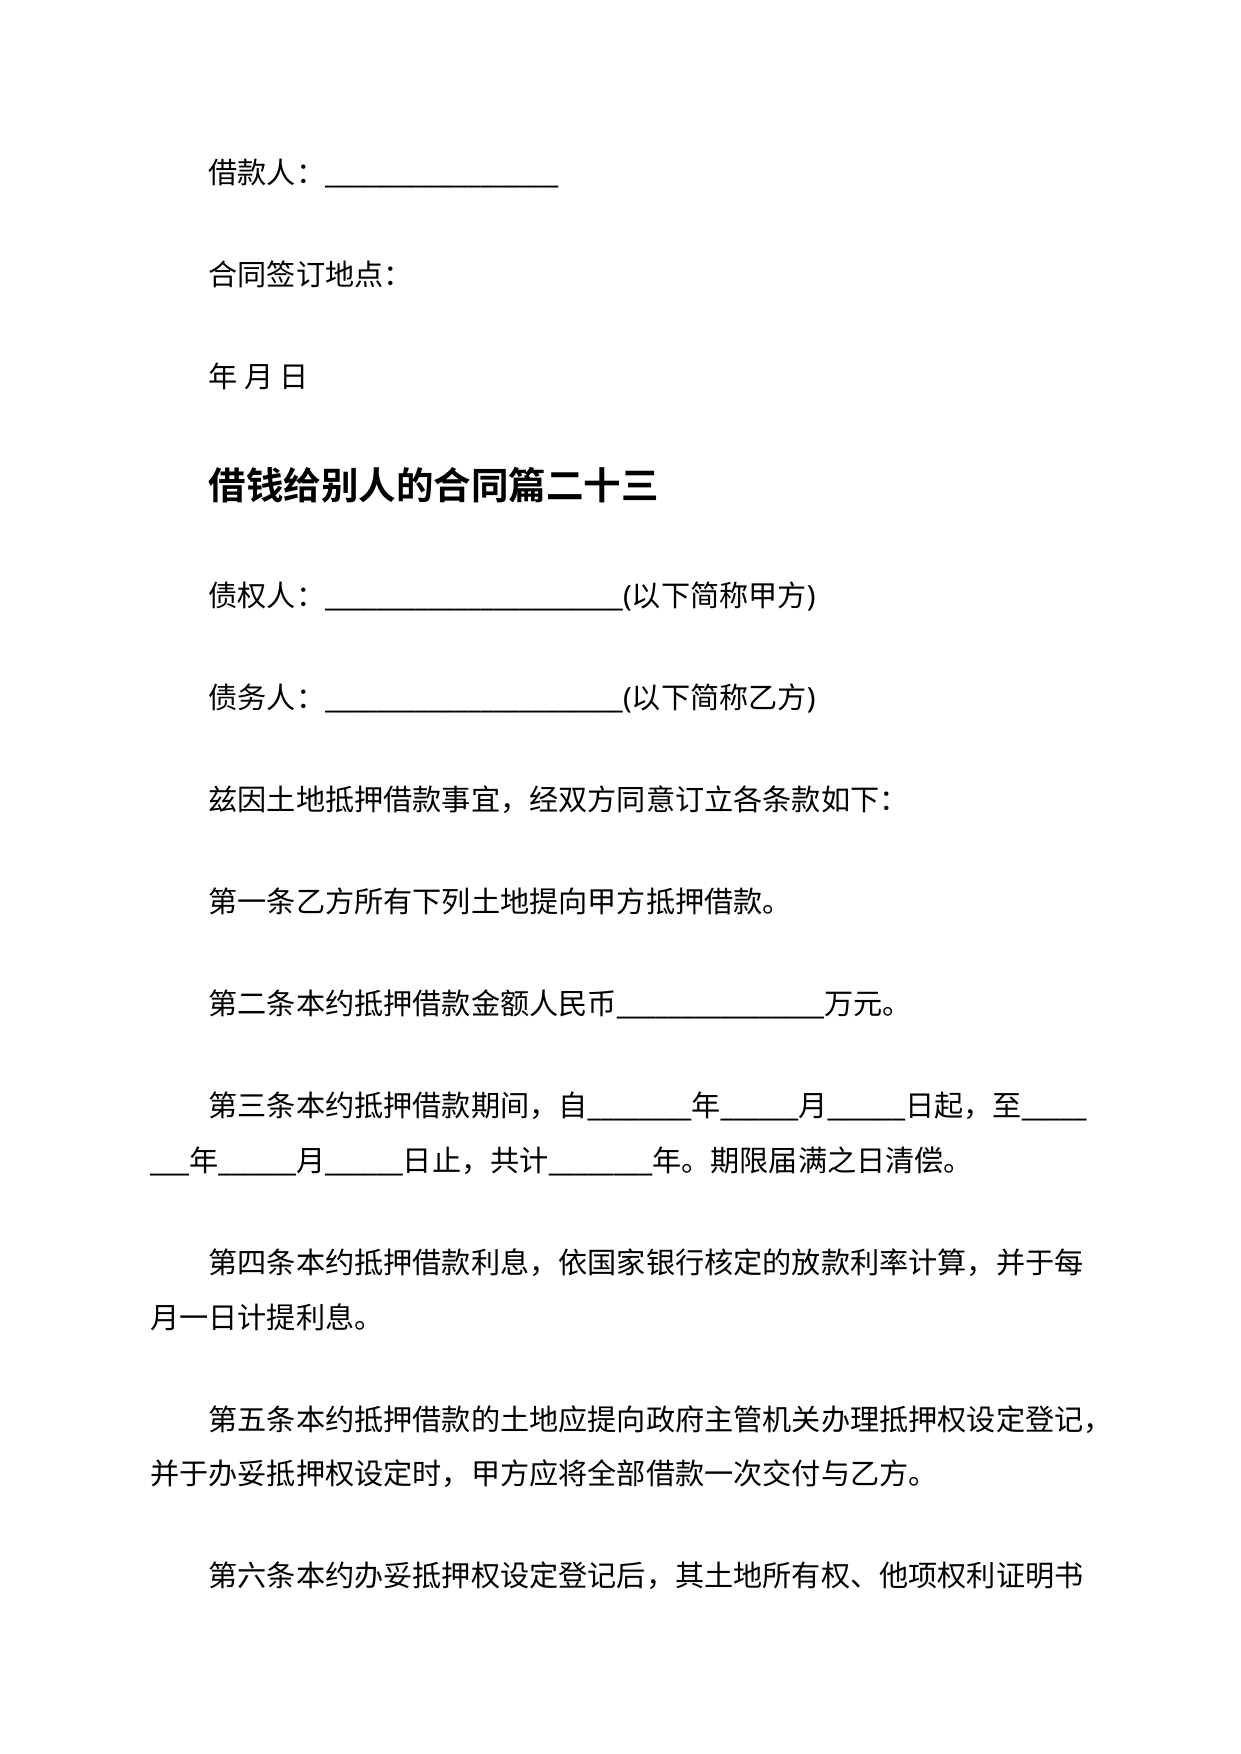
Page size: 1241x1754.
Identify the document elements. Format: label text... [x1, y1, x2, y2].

text 年 月 日 [150, 354, 1090, 396]
text 兹因土地抵押借款事宜，经双方同意订立各条款如下： [150, 777, 1090, 819]
text 债务人：_______________________(以下简称乙方) [150, 675, 1090, 717]
text 合同签订地点： [150, 252, 1090, 294]
text 第三条本约抵押借款期间，自________年______月______日起，至________年______月______日止，共计________年。期限届满之日清偿。 [150, 1082, 1090, 1180]
text 第四条本约抵押借款利息，依国家银行核定的放款利率计算，并于每月一日计提利息。 [150, 1239, 1090, 1337]
text 第五条本约抵押借款的土地应提向政府主管机关办理抵押权设定登记，并于办妥抵押权设定时，甲方应将全部借款一次交付与乙方。 [150, 1396, 1090, 1493]
text 借款人：__________________ [150, 150, 1090, 192]
text 第二条本约抵押借款金额人民币________________万元。 [150, 980, 1090, 1023]
text 第一条乙方所有下列土地提向甲方抵押借款。 [150, 879, 1090, 921]
text 债权人：_______________________(以下简称甲方) [150, 573, 1090, 615]
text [150, 1553, 1090, 1595]
text 借钱给别人的合同篇二十三 [150, 456, 1090, 510]
